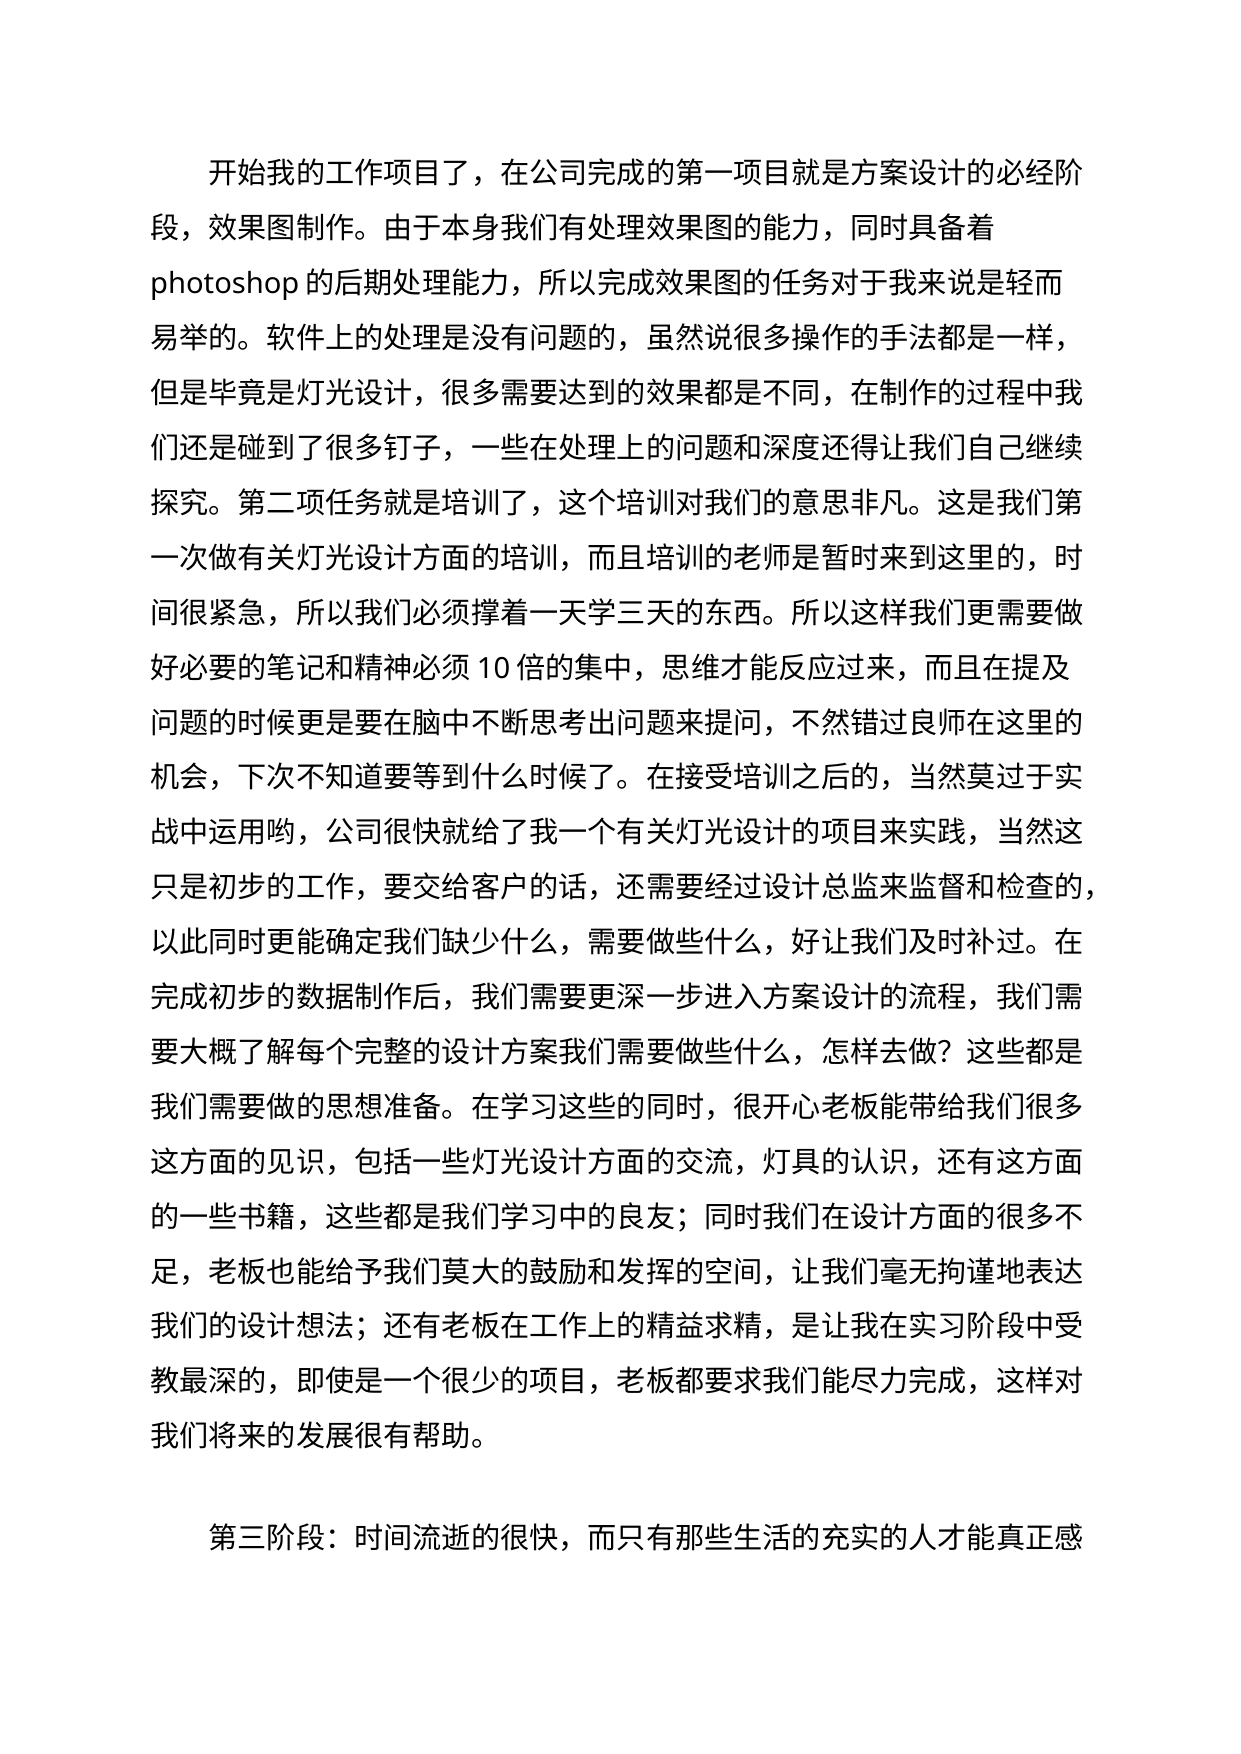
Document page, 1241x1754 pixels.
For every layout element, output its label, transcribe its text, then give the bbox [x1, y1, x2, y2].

text 开始我的工作项目了，在公司完成的第一项目就是方案设计的必经阶段，效果图制作。由于本身我们有处理效果图的能力，同时具备着photoshop的后期处理能力，所以完成效果图的任务对于我来说是轻而易举的。软件上的处理是没有问题的，虽然说很多操作的手法都是一样，但是毕竟是灯光设计，很多需要达到的效果都是不同，在制作的过程中我们还是碰到了很多钉子，一些在处理上的问题和深度还得让我们自己继续探究。第二项任务就是培训了，这个培训对我们的意思非凡。这是我们第一次做有关灯光设计方面的培训，而且培训的老师是暂时来到这里的，时间很紧急，所以我们必须撑着一天学三天的东西。所以这样我们更需要做好必要的笔记和精神必须10倍的集中，思维才能反应过来，而且在提及问题的时候更是要在脑中不断思考出问题来提问，不然错过良师在这里的机会，下次不知道要等到什么时候了。在接受培训之后的，当然莫过于实战中运用哟，公司很快就给了我一个有关灯光设计的项目来实践，当然这只是初步的工作，要交给客户的话，还需要经过设计总监来监督和检查的，以此同时更能确定我们缺少什么，需要做些什么，好让我们及时补过。在完成初步的数据制作后，我们需要更深一步进入方案设计的流程，我们需要大概了解每个完整的设计方案我们需要做些什么，怎样去做？这些都是我们需要做的思想准备。在学习这些的同时，很开心老板能带给我们很多这方面的见识，包括一些灯光设计方面的交流，灯具的认识，还有这方面的一些书籍，这些都是我们学习中的良友；同时我们在设计方面的很多不足，老板也能给予我们莫大的鼓励和发挥的空间，让我们毫无拘谨地表达我们的设计想法；还有老板在工作上的精益求精，是让我在实习阶段中受教最深的，即使是一个很少的项目，老板都要求我们能尽力完成，这样对我们将来的发展很有帮助。 [150, 150, 1090, 1455]
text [150, 1514, 1090, 1557]
